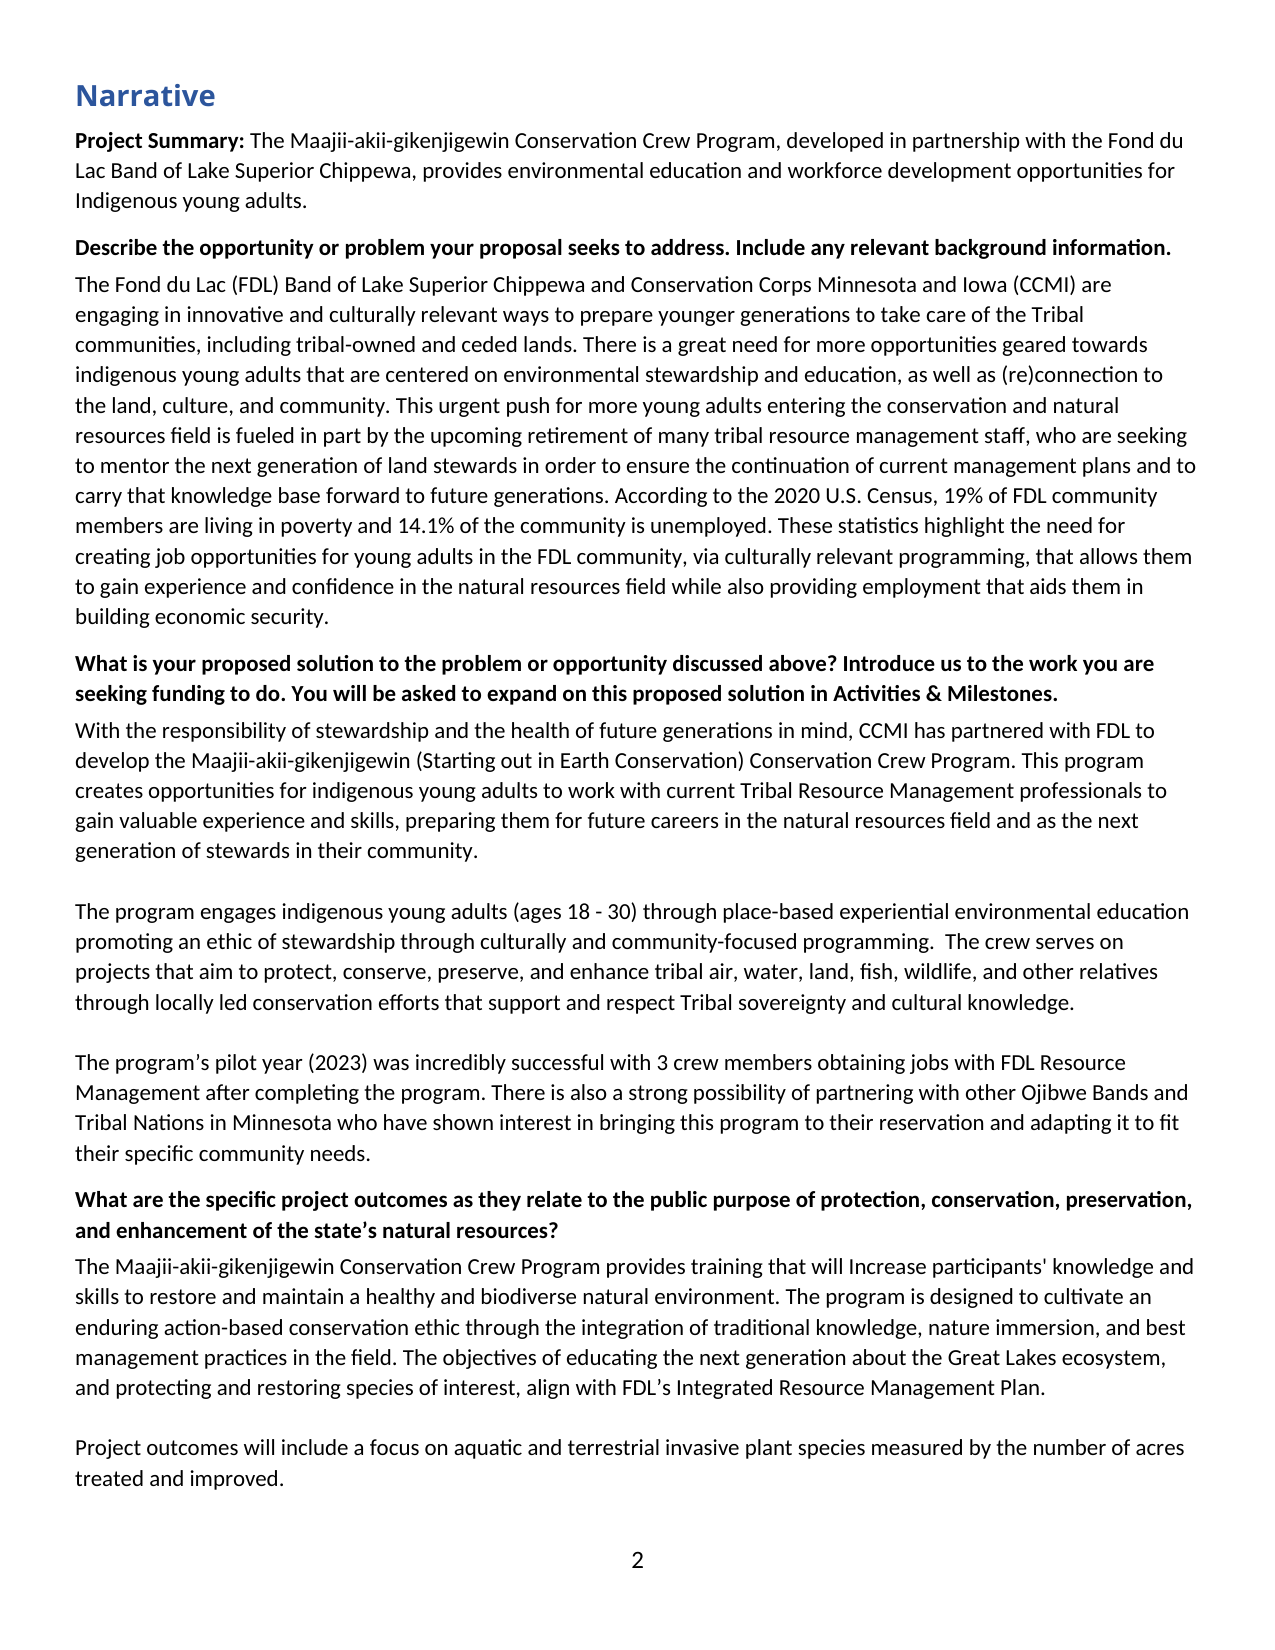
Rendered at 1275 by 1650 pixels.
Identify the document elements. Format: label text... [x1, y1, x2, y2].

subtitle Narrative [75, 75, 1200, 115]
text With the responsibility of stewardship and the health of future generations in mind, CCMI has partnered with FDL to develop the Maajii-akii-gikenjigewin (Starting out in Earth Conservation) Conservation Crew Program. This program creates opportunities for indigenous young adults to work with current Tribal Resource Management professionals to gain valuable experience and skills, preparing them for future careers in the natural resources field and as the next generation of stewards in their community. The program engages indigenous young adults (ages 18 - 30) through place-based experiential environmental education promoting an ethic of stewardship through culturally and community-focused programming. The crew serves on projects that aim to protect, conserve, preserve, and enhance tribal air, water, land, fish, wildlife, and other relatives through locally led conservation efforts that support and respect Tribal sovereignty and cultural knowledge. The program’s pilot year (2023) was incredibly successful with 3 crew members obtaining jobs with FDL Resource Management after completing the program. There is also a strong possibility of partnering with other Ojibwe Bands and Tribal Nations in Minnesota who have shown interest in bringing this program to their reservation and adapting it to fit their specific community needs. [75, 716, 1200, 1167]
text What are the specific project outcomes as they relate to the public purpose of protection, conservation, preservation, and enhancement of the state’s natural resources? [75, 1186, 1200, 1244]
text The Maajii-akii-gikenjigewin Conservation Crew Program provides training that will Increase participants' knowledge and skills to restore and maintain a healthy and biodiverse natural environment. The program is designed to cultivate an enduring action-based conservation ethic through the integration of traditional knowledge, nature immersion, and best management practices in the field. The objectives of educating the next generation about the Great Lakes ecosystem, and protecting and restoring species of interest, align with FDL’s Integrated Resource Management Plan. Project outcomes will include a focus on aquatic and terrestrial invasive plant species measured by the number of acres treated and improved. [75, 1252, 1200, 1492]
text The Fond du Lac (FDL) Band of Lake Superior Chippewa and Conservation Corps Minnesota and Iowa (CCMI) are engaging in innovative and culturally relevant ways to prepare younger generations to take care of the Tribal communities, including tribal-owned and ceded lands. There is a great need for more opportunities geared towards indigenous young adults that are centered on environmental stewardship and education, as well as (re)connection to the land, culture, and community. This urgent push for more young adults entering the conservation and natural resources field is fueled in part by the upcoming retirement of many tribal resource management staff, who are seeking to mentor the next generation of land stewards in order to ensure the continuation of current management plans and to carry that knowledge base forward to future generations. According to the 2020 U.S. Census, 19% of FDL community members are living in poverty and 14.1% of the community is unemployed. These statistics highlight the need for creating job opportunities for young adults in the FDL community, via culturally relevant programming, that allows them to gain experience and confidence in the natural resources field while also providing employment that aids them in building economic security. [75, 270, 1200, 630]
text Project Summary: The Maajii-akii-gikenjigewin Conservation Crew Program, developed in partnership with the Fond du Lac Band of Lake Superior Chippewa, provides environmental education and workforce development opportunities for Indigenous young adults. [75, 126, 1200, 214]
text Describe the opportunity or problem your proposal seeks to address. Include any relevant background information. [75, 233, 1200, 261]
text What is your proposed solution to the problem or opportunity discussed above? Introduce us to the work you are seeking funding to do. You will be asked to expand on this proposed solution in Activities & Milestones. [75, 649, 1200, 707]
